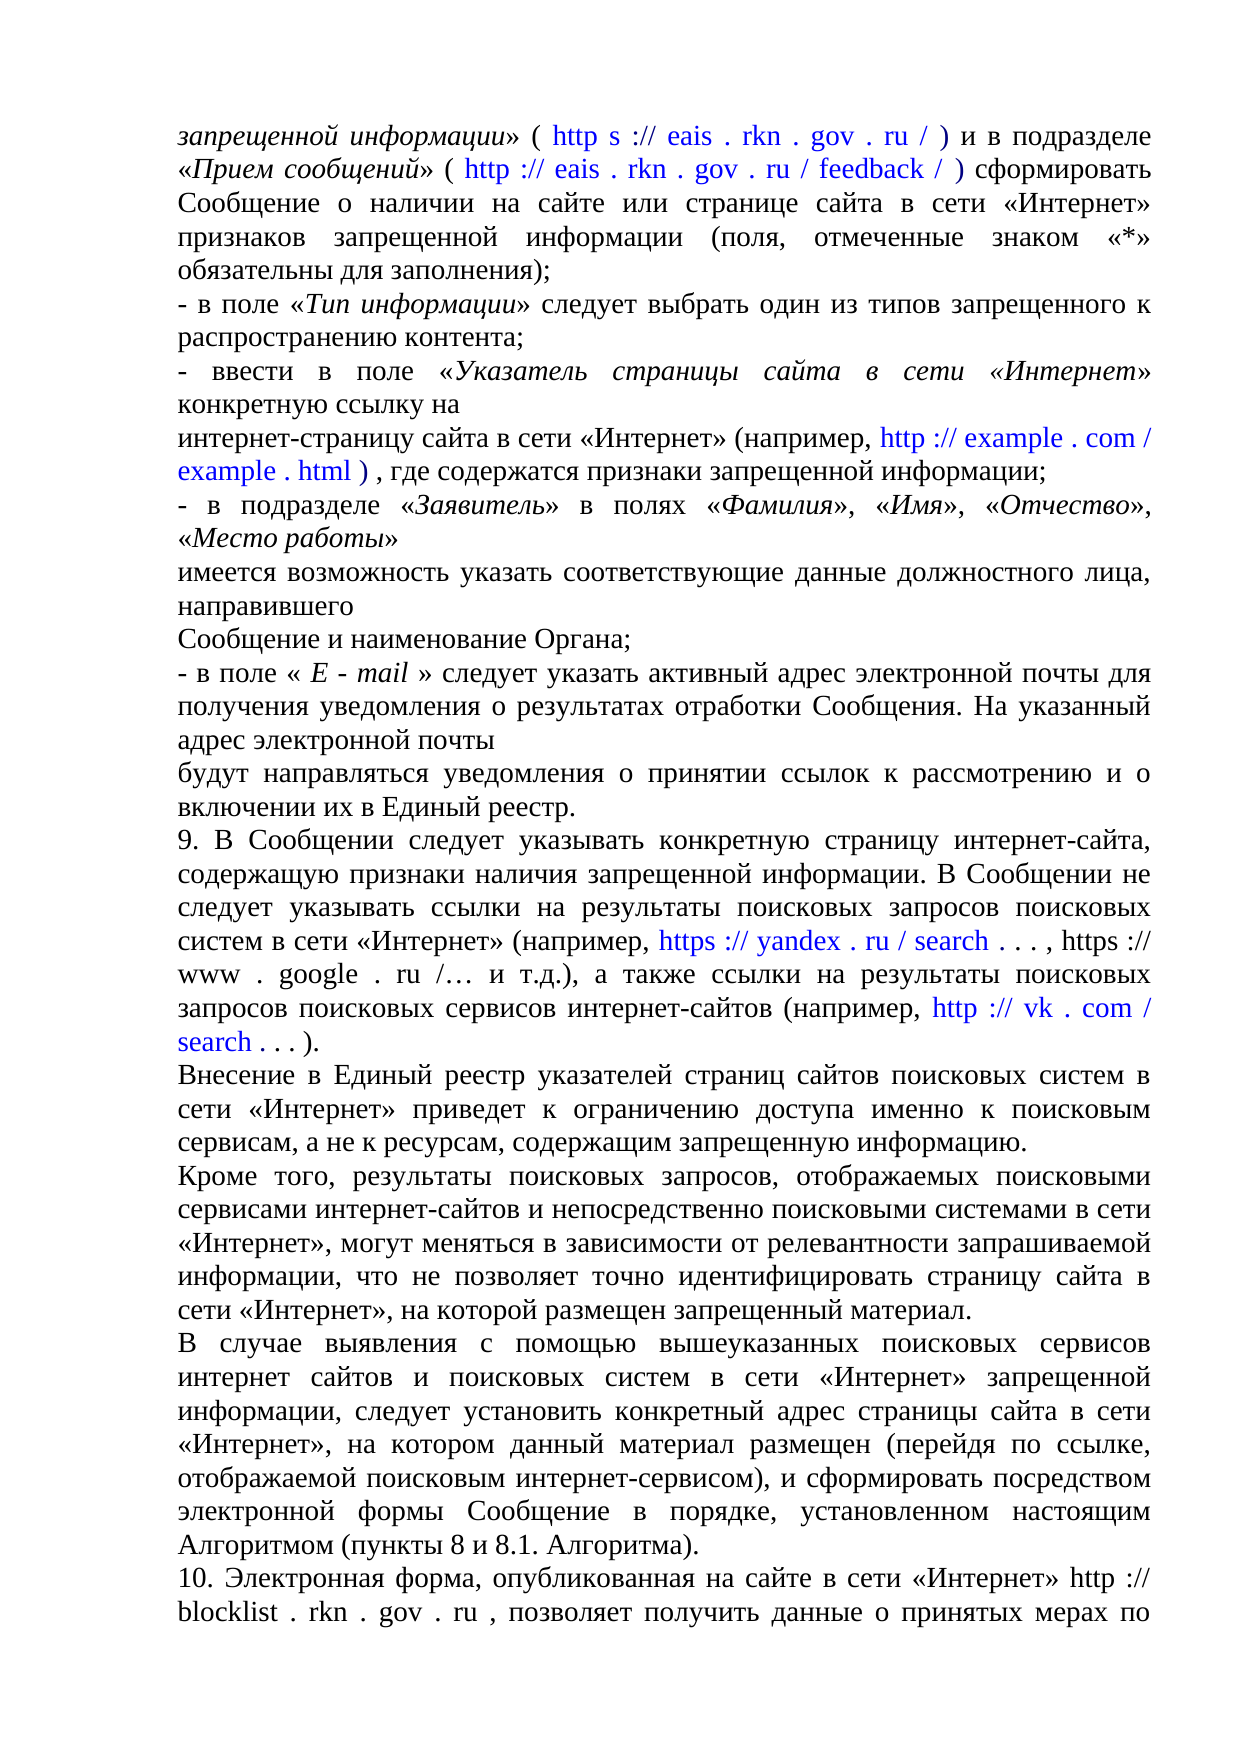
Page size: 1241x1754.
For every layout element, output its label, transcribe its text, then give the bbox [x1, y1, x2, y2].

text запрещенной информации» ( http s :// eais . rkn . gov . ru / ) и в подразделе «Прием сообщений» ( http :// eais . rkn . gov . ru / feedback / ) сформировать Сообщение о наличии на сайте или странице сайта в сети «Интернет» признаков запрещенной информации (поля, отмеченные знаком «*» обязательны для заполнения); [177, 118, 1152, 286]
text - ввести в поле «Указатель страницы сайта в сети «Интернет» конкретную ссылку на [177, 353, 1152, 420]
text имеется возможность указать соответствующие данные должностного лица, направившего [177, 554, 1152, 621]
text - в поле « E - mail » следует указать активный адрес электронной почты для получения уведомления о результатах отработки Сообщения. На указанный адрес электронной почты [177, 655, 1152, 755]
text - в подразделе «Заявитель» в полях «Фамилия», «Имя», «Отчество», «Место работы» [177, 487, 1152, 554]
text В случае выявления с помощью вышеуказанных поисковых сервисов интернет сайтов и поисковых систем в сети «Интернет» запрещенной информации, следует установить конкретный адрес страницы сайта в сети «Интернет», на котором данный материал размещен (перейдя по ссылке, отображаемой поисковым интернет-сервисом), и сформировать посредством электронной формы Сообщение в порядке, установленном настоящим Алгоритмом (пункты 8 и 8.1. Алгоритма). [177, 1326, 1152, 1560]
text Внесение в Единый реестр указателей страниц сайтов поисковых систем в сети «Интернет» приведет к ограничению доступа именно к поисковым сервисам, а не к ресурсам, содержащим запрещенную информацию. [177, 1057, 1152, 1158]
text Кроме того, результаты поисковых запросов, отображаемых поисковыми сервисами интернет-сайтов и непосредственно поисковыми системами в сети «Интернет», могут меняться в зависимости от релевантности запрашиваемой информации, что не позволяет точно идентифицировать страницу сайта в сети «Интернет», на которой размещен запрещенный материал. [177, 1158, 1152, 1326]
text интернет-страницу сайта в сети «Интернет» (например, http :// example . com / example . html ) , где содержатся признаки запрещенной информации; [177, 420, 1152, 487]
text 9. В Сообщении следует указывать конкретную страницу интернет-сайта, содержащую признаки наличия запрещенной информации. В Сообщении не следует указывать ссылки на результаты поисковых запросов поисковых систем в сети «Интернет» (например, https :// yandex . ru / search . . . , https :// www . google . ru /… и т.д.), а также ссылки на результаты поисковых запросов поисковых сервисов интернет-сайтов (например, http :// vk . com / search . . . ). [177, 822, 1152, 1057]
text Сообщение и наименование Органа; [177, 621, 1152, 655]
text будут направляться уведомления о принятии ссылок к рассмотрению и о включении их в Единый реестр. [177, 755, 1152, 822]
text - в поле «Тип информации» следует выбрать один из типов запрещенного к распространению контента; [177, 286, 1152, 353]
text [177, 1560, 1152, 1627]
